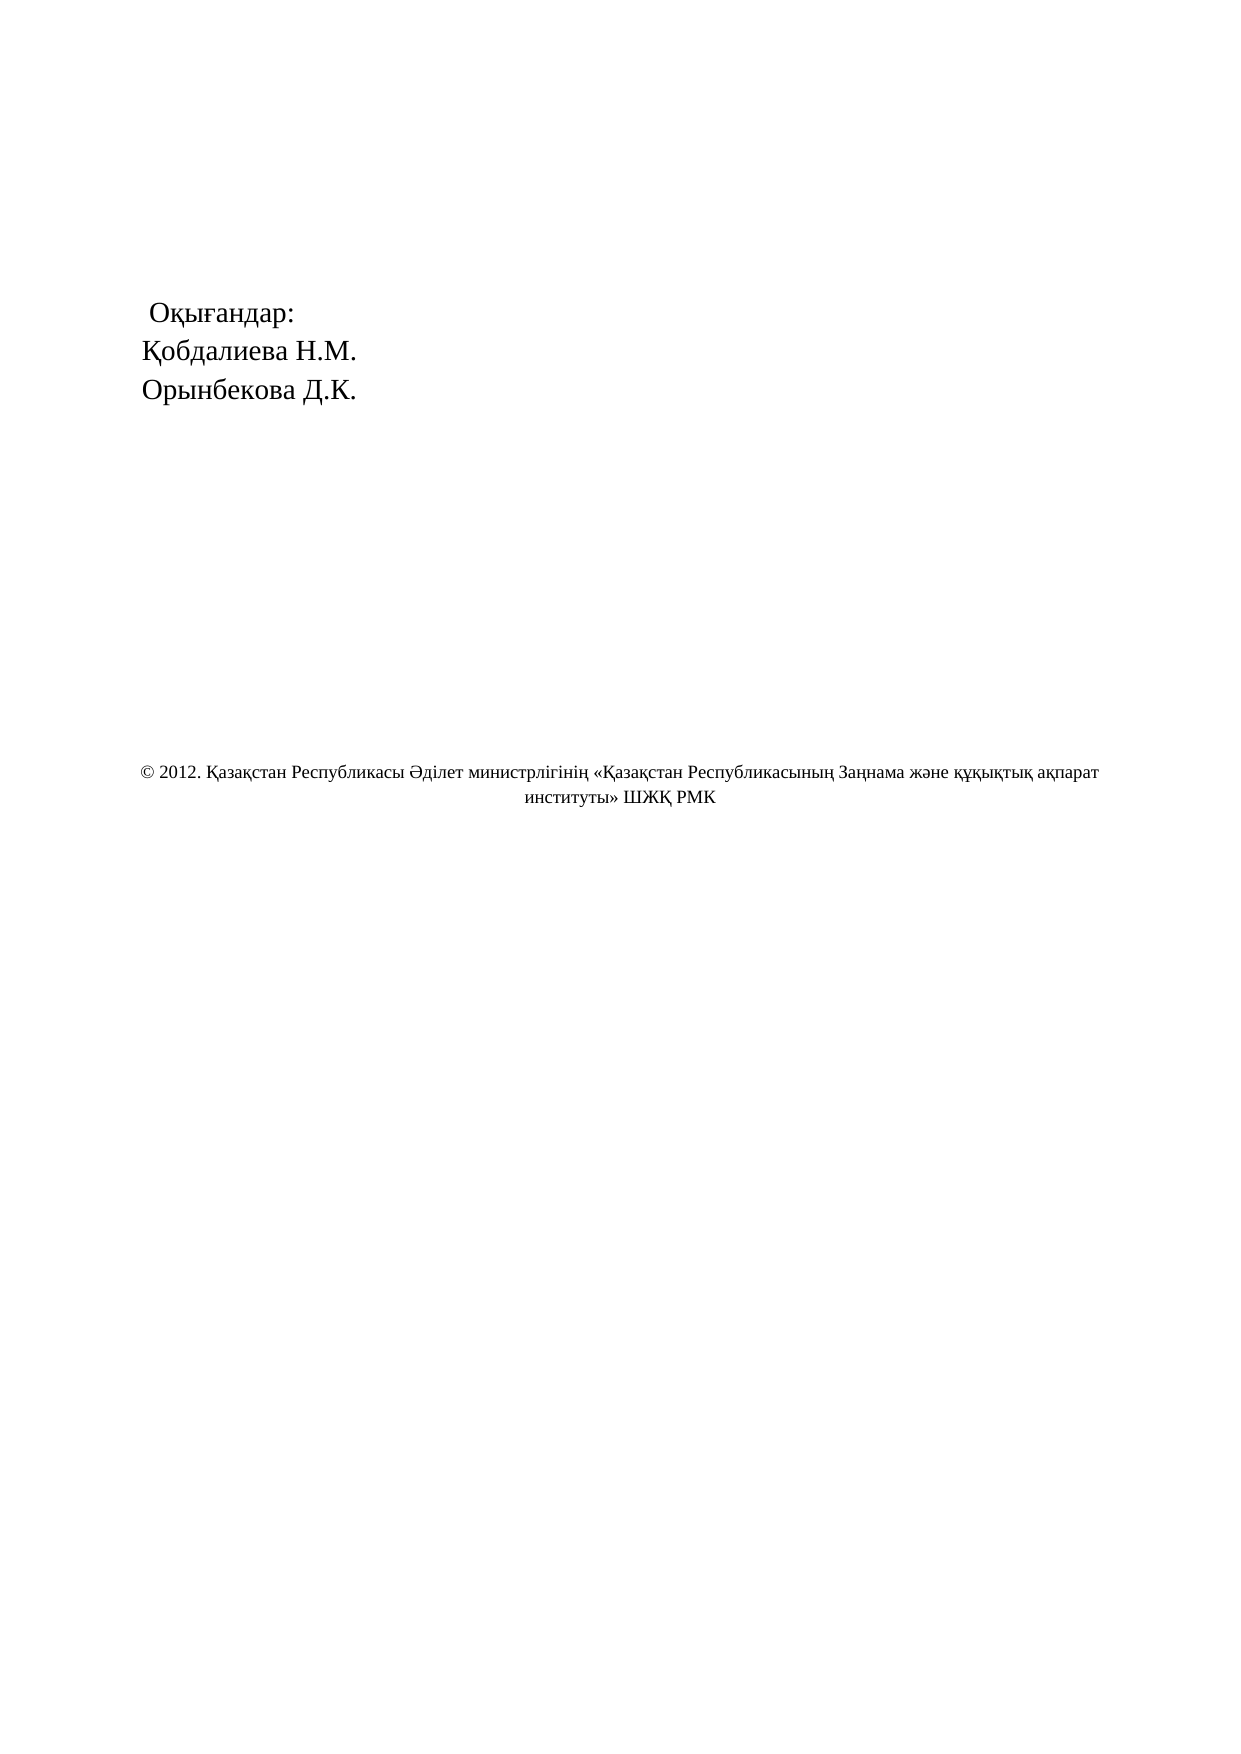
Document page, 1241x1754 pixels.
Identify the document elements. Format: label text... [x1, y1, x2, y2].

text Орынбекова Д.К. [112, 372, 1128, 405]
text Қобдалиева Н.М. [112, 333, 1128, 367]
text © 2012. Қазақстан Республикасы Әділет министрлігінің «Қазақстан Республикасының Заңнама және құқықтық ақпарат институты» ШЖҚ РМК [112, 761, 1128, 808]
text Оқығандар: [112, 295, 1128, 328]
